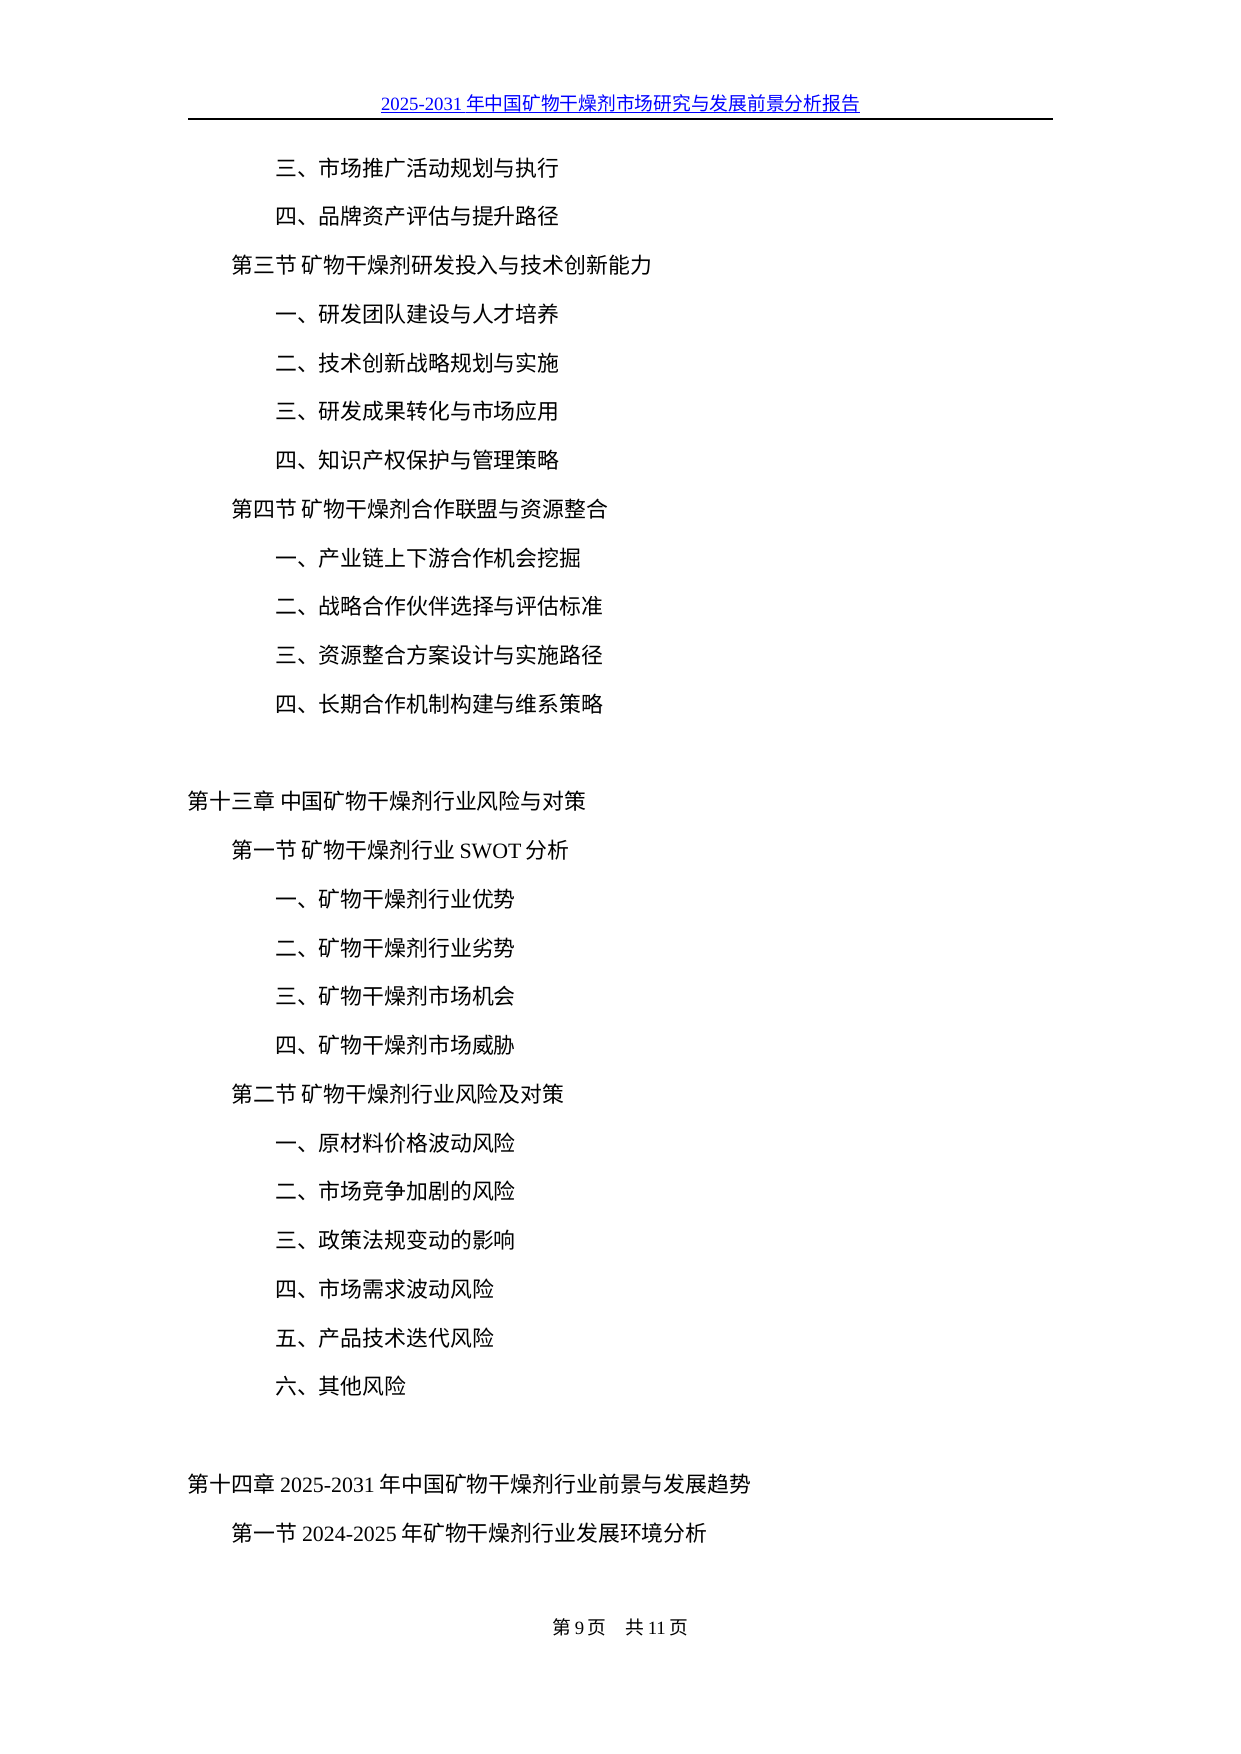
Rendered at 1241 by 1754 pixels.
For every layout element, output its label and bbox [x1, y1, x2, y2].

text [187, 150, 1053, 1548]
